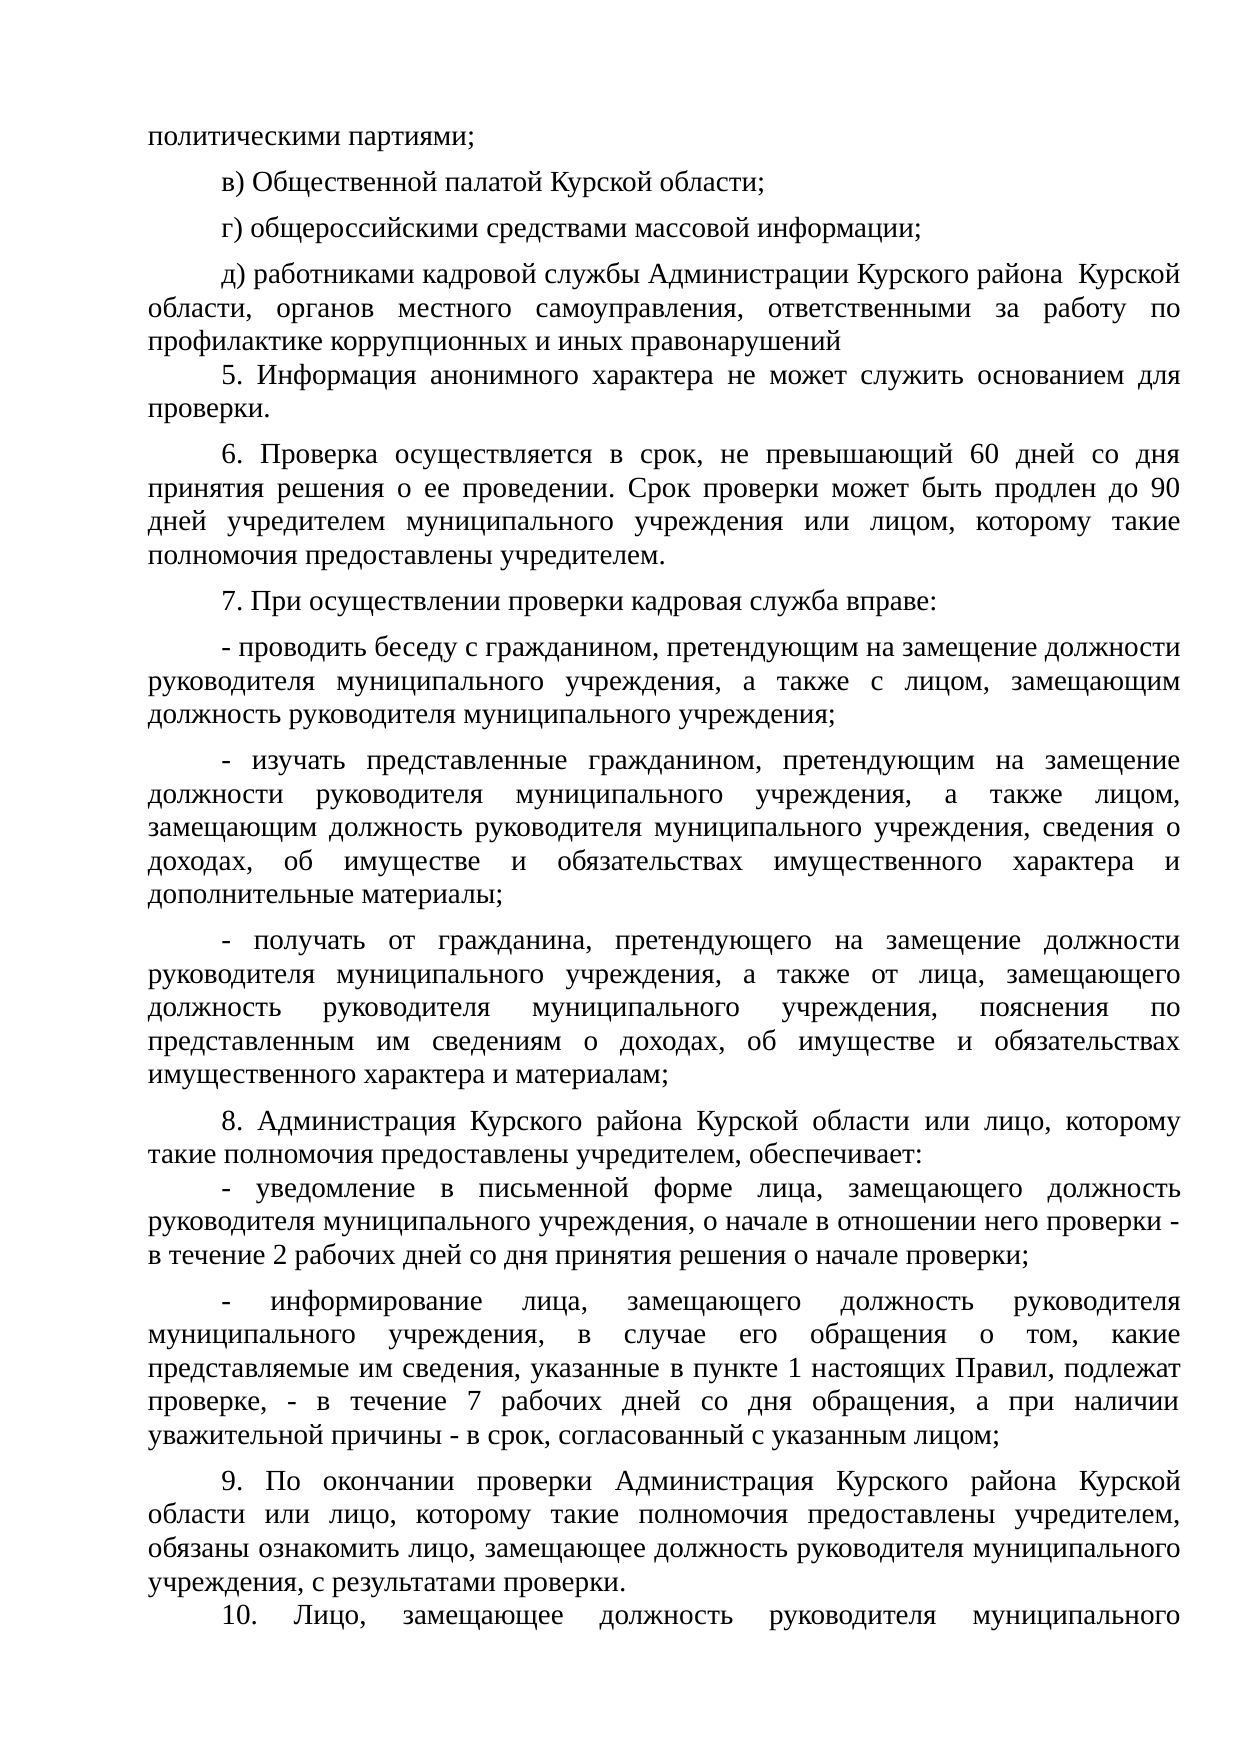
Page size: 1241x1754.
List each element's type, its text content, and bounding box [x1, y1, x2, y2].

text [148, 1597, 1181, 1631]
text г) общероссийскими средствами массовой информации; [148, 210, 1181, 244]
list д) работниками кадровой службы Администрации Курского района Курской области, органов местного самоуправления, ответственными за работу по профилактике коррупционных и иных правонарушений [148, 256, 1181, 357]
text 5. Информация анонимного характера не может служить основанием для проверки. [148, 357, 1181, 424]
text - получать от гражданина, претендующего на замещение должности руководителя муниципального учреждения, а также от лица, замещающего должность руководителя муниципального учреждения, пояснения по представленным им сведениям о доходах, об имуществе и обязательствах имущественного характера и материалам; [148, 922, 1181, 1090]
text в) Общественной палатой Курской области; [148, 164, 1181, 198]
text - проводить беседу с гражданином, претендующим на замещение должности руководителя муниципального учреждения, а также с лицом, замещающим должность руководителя муниципального учреждения; [148, 629, 1181, 730]
text - информирование лица, замещающего должность руководителя муниципального учреждения, в случае его обращения о том, какие представляемые им сведения, указанные в пункте 1 настоящих Правил, подлежат проверке, - в течение 7 рабочих дней со дня обращения, а при наличии уважительной причины - в срок, согласованный с указанным лицом; [148, 1283, 1181, 1451]
text 9. По окончании проверки Администрация Курского района Курской области или лицо, которому такие полномочия предоставлены учредителем, обязаны ознакомить лицо, замещающее должность руководителя муниципального учреждения, с результатами проверки. [148, 1463, 1181, 1597]
text 8. Администрация Курского района Курской области или лицо, которому такие полномочия предоставлены учредителем, обеспечивает: [148, 1103, 1181, 1170]
text 6. Проверка осуществляется в срок, не превышающий 60 дней со дня принятия решения о ее проведении. Срок проверки может быть продлен до 90 дней учредителем муниципального учреждения или лицом, которому такие полномочия предоставлены учредителем. [148, 436, 1181, 571]
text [148, 118, 1181, 152]
text - уведомление в письменной форме лица, замещающего должность руководителя муниципального учреждения, о начале в отношении него проверки - в течение 2 рабочих дней со дня принятия решения о начале проверки; [148, 1170, 1181, 1270]
text 7. При осуществлении проверки кадровая служба вправе: [148, 583, 1181, 617]
text - изучать представленные гражданином, претендующим на замещение должности руководителя муниципального учреждения, а также лицом, замещающим должность руководителя муниципального учреждения, сведения о доходах, об имуществе и обязательствах имущественного характера и дополнительные материалы; [148, 742, 1181, 910]
